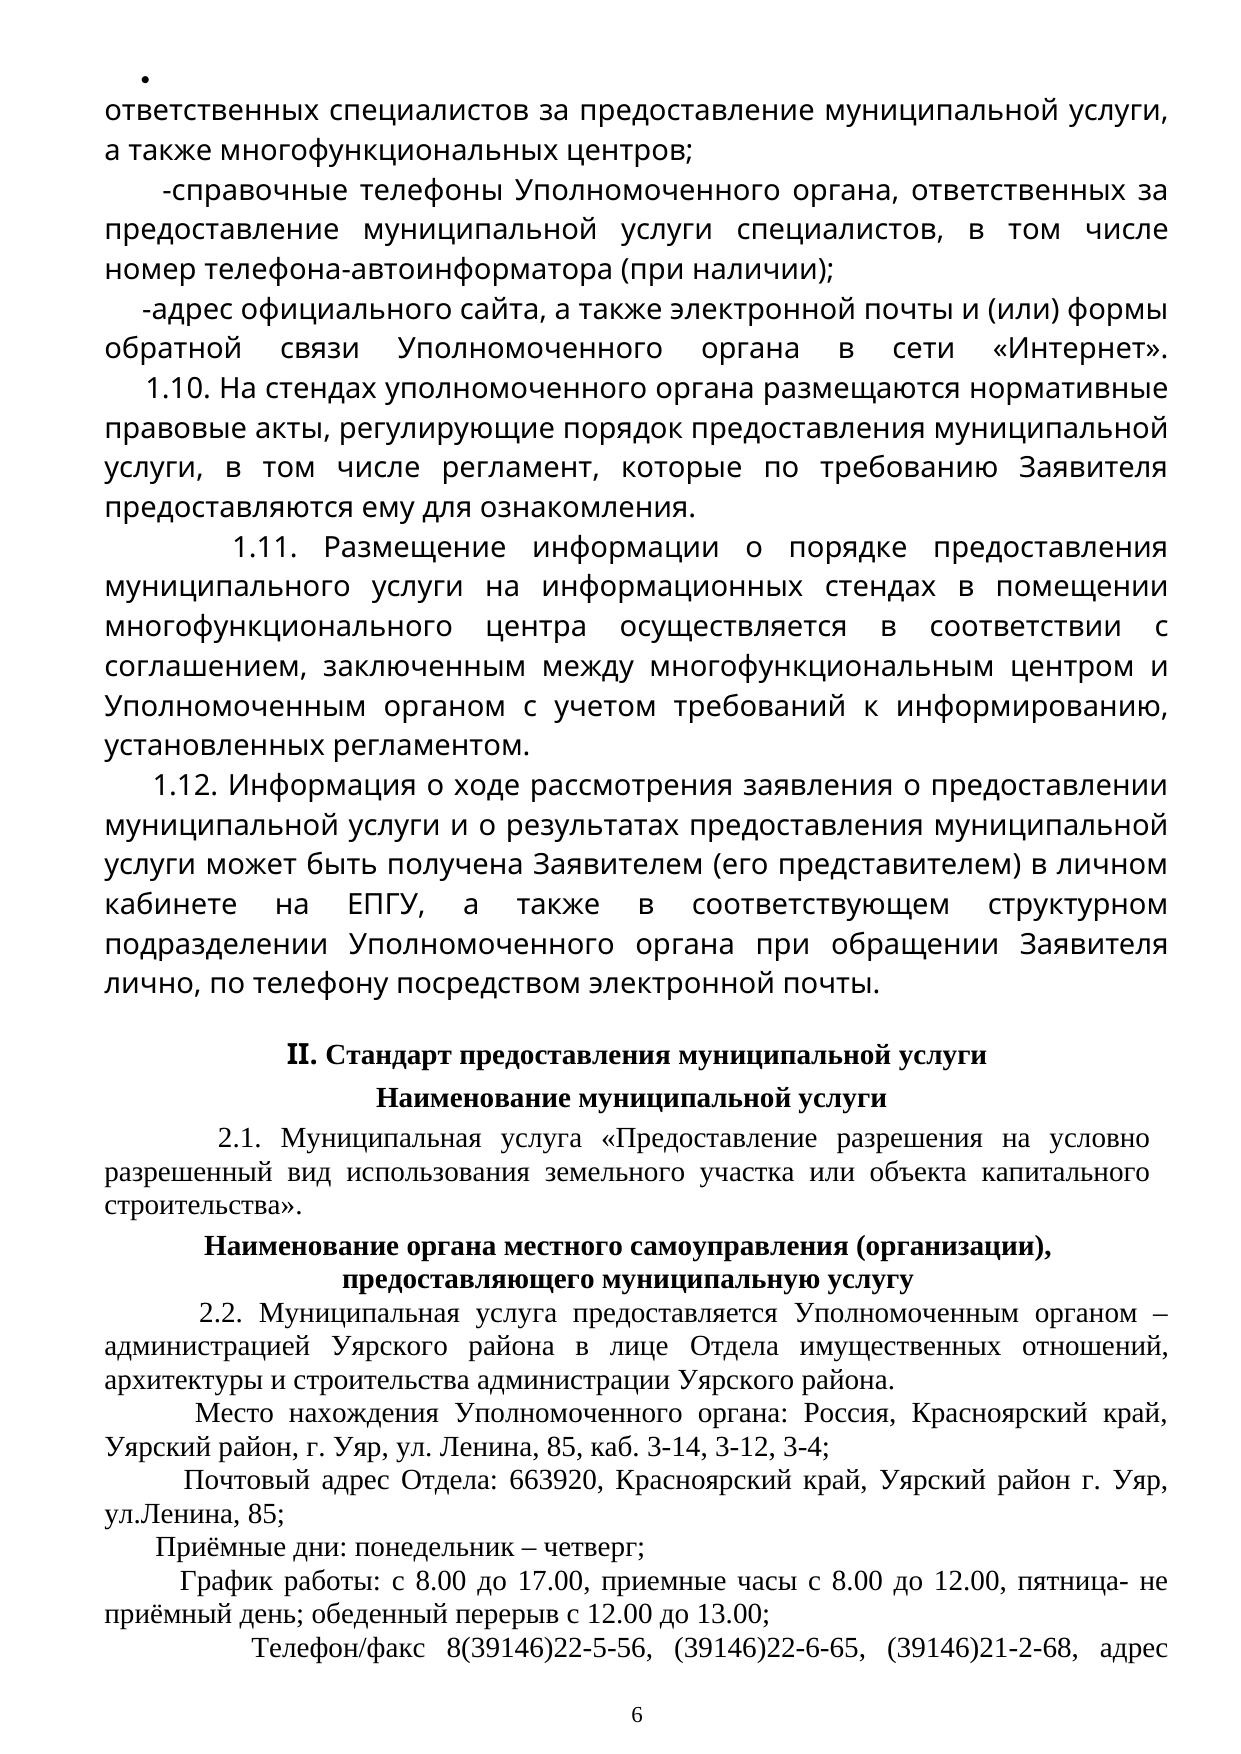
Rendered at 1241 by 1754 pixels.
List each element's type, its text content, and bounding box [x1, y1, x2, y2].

text Почтовый адрес Отдела: 663920, Красноярский край, Уярский район г. Уяр, ул.Ленина, 85; [104, 1462, 1169, 1529]
text 2.2. Муниципальная услуга предоставляется Уполномоченным органом – администрацией Уярского района в лице Отдела имущественных отношений, архитектуры и строительства администрации Уярского района. [104, 1295, 1169, 1395]
text Место нахождения Уполномоченного органа: Россия, Красноярский край, Уярский район, г. Уяр, ул. Ленина, 85, каб. 3-14, 3-12, 3-4; [104, 1395, 1169, 1462]
text 1.12. Информация о ходе рассмотрения заявления о предоставлении муниципальной услуги и о результатах предоставления муниципальной услуги может быть получена Заявителем (его представителем) в личном кабинете на ЕПГУ, а также в соответствующем структурном подразделении Уполномоченного органа при обращении Заявителя лично, по телефону посредством электронной почты. [104, 764, 1169, 1002]
text II. Стандарт предоставления муниципальной услуги [104, 1033, 1169, 1073]
text 1.11. Размещение информации о порядке предоставления муниципального услуги на информационных стендах в помещении многофункционального центра осуществляется в соответствии с соглашением, заключенным между многофункциональным центром и Уполномоченным органом с учетом требований к информированию, установленных регламентом. [104, 526, 1169, 764]
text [104, 89, 1169, 169]
text График работы: с 8.00 до 17.00, приемные часы с 8.00 до 12.00, пятница- не приёмный день; обеденный перерыв с 12.00 до 13.00; [104, 1563, 1169, 1630]
text Наименование органа местного самоуправления (организации), предоставляющего муниципальную услугу [104, 1228, 1151, 1295]
text 2.1. Муниципальная услуга «Предоставление разрешения на условно разрешенный вид использования земельного участка или объекта капитального строительства». [104, 1120, 1151, 1221]
text Приёмные дни: понедельник – четверг; [104, 1529, 1169, 1563]
text -справочные телефоны Уполномоченного органа, ответственных за предоставление муниципальной услуги специалистов, в том числе номер телефона-автоинформатора (при наличии); [104, 169, 1169, 288]
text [104, 1630, 1169, 1664]
text -адрес официального сайта, а также электронной почты и (или) формы обратной связи Уполномоченного органа в сети «Интернет». 1.10. На стендах уполномоченного органа размещаются нормативные правовые акты, регулирующие порядок предоставления муниципальной услуги, в том числе регламент, которые по требованию Заявителя предоставляются ему для ознакомления. [104, 288, 1169, 526]
text Наименование муниципальной услуги [104, 1080, 1151, 1113]
